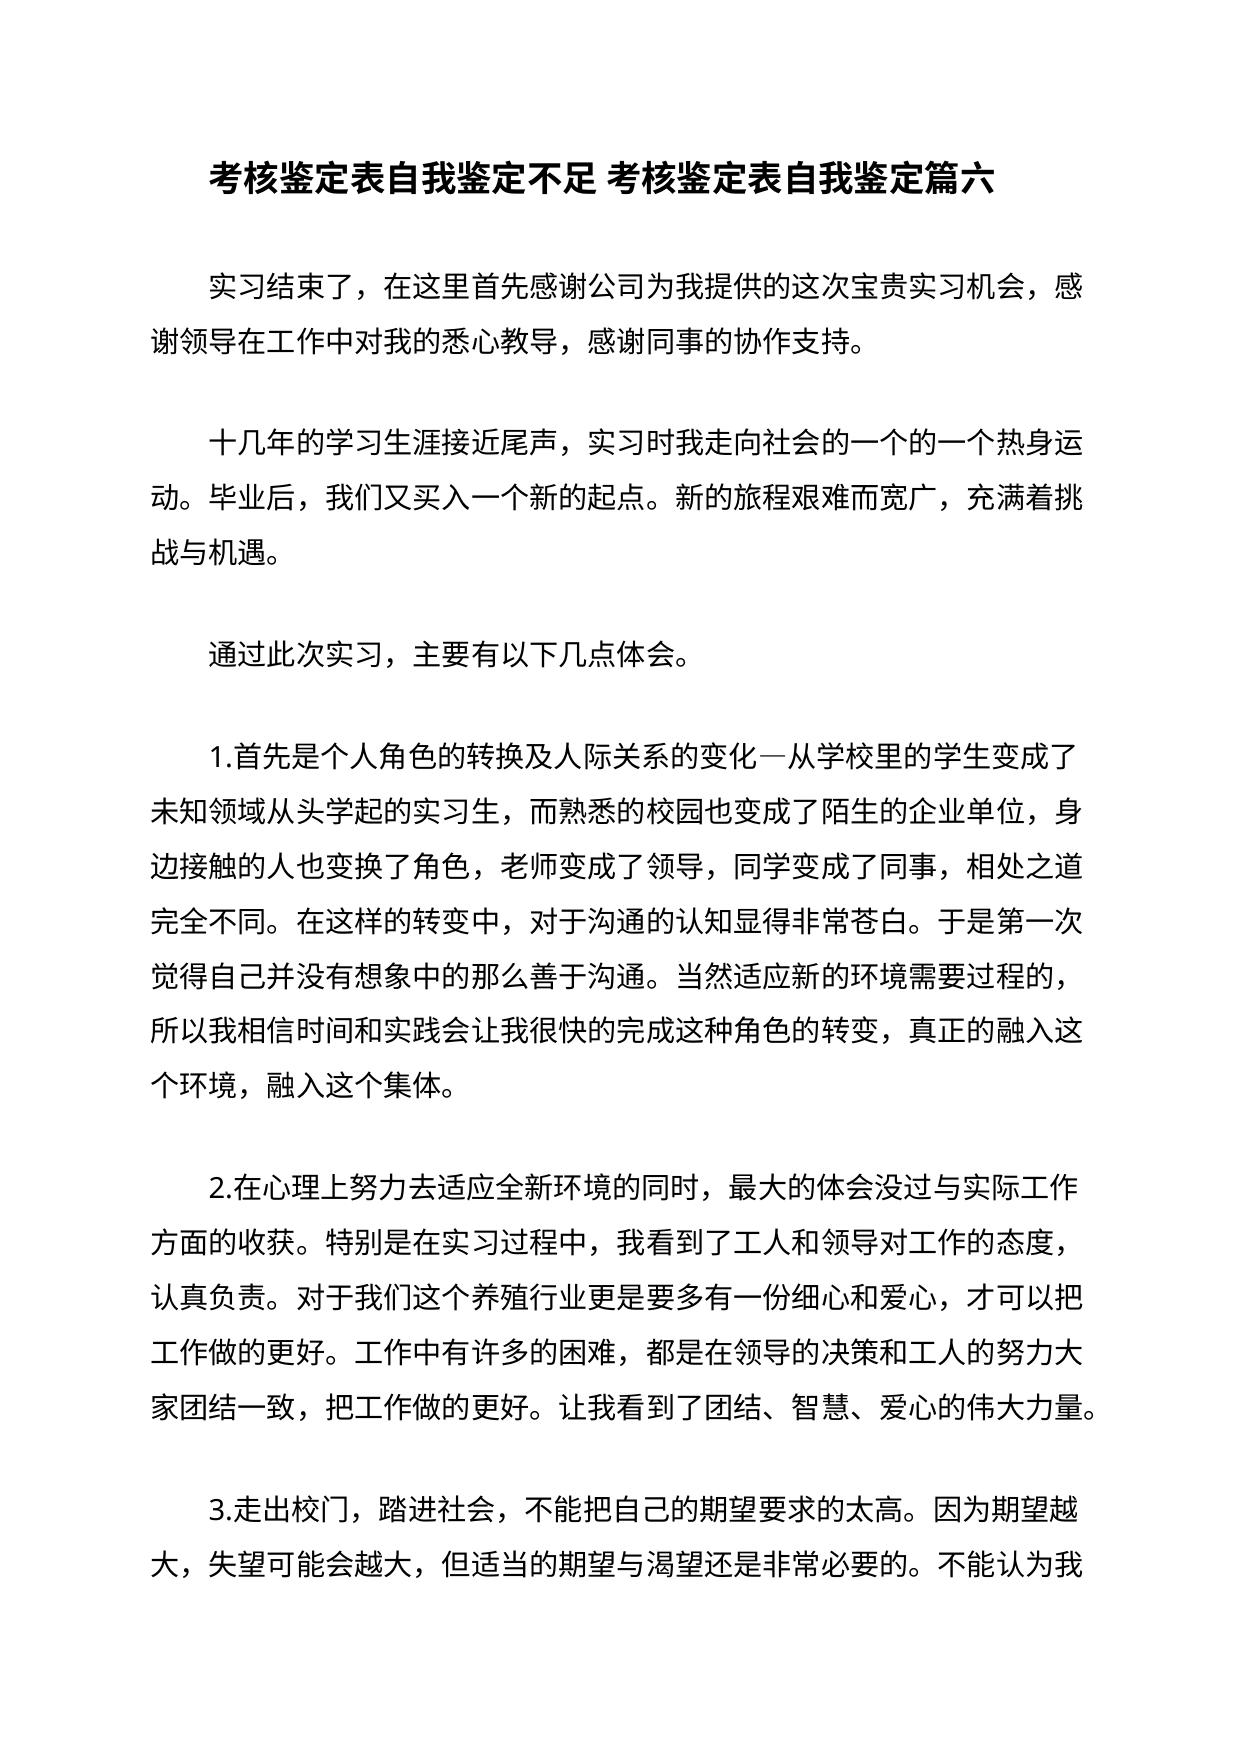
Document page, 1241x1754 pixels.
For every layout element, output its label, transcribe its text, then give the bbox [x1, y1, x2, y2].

text 考核鉴定表自我鉴定不足 考核鉴定表自我鉴定篇六 [150, 150, 1090, 201]
text 十几年的学习生涯接近尾声，实习时我走向社会的一个的一个热身运动。毕业后，我们又买入一个新的起点。新的旅程艰难而宽广，充满着挑战与机遇。 [150, 420, 1090, 572]
text 实习结束了，在这里首先感谢公司为我提供的这次宝贵实习机会，感谢领导在工作中对我的悉心教导，感谢同事的协作支持。 [150, 263, 1090, 361]
text 1.首先是个人角色的转换及人际关系的变化—从学校里的学生变成了未知领域从头学起的实习生，而熟悉的校园也变成了陌生的企业单位，身边接触的人也变换了角色，老师变成了领导，同学变成了同事，相处之道完全不同。在这样的转变中，对于沟通的认知显得非常苍白。于是第一次觉得自己并没有想象中的那么善于沟通。当然适应新的环境需要过程的，所以我相信时间和实践会让我很快的完成这种角色的转变，真正的融入这个环境，融入这个集体。 [150, 733, 1090, 1105]
text 通过此次实习，主要有以下几点体会。 [150, 632, 1090, 674]
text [150, 1486, 1090, 1583]
text 2.在心理上努力去适应全新环境的同时，最大的体会没过与实际工作方面的收获。特别是在实习过程中，我看到了工人和领导对工作的态度，认真负责。对于我们这个养殖行业更是要多有一份细心和爱心，才可以把工作做的更好。工作中有许多的困难，都是在领导的决策和工人的努力大家团结一致，把工作做的更好。让我看到了团结、智慧、爱心的伟大力量。 [150, 1165, 1090, 1427]
